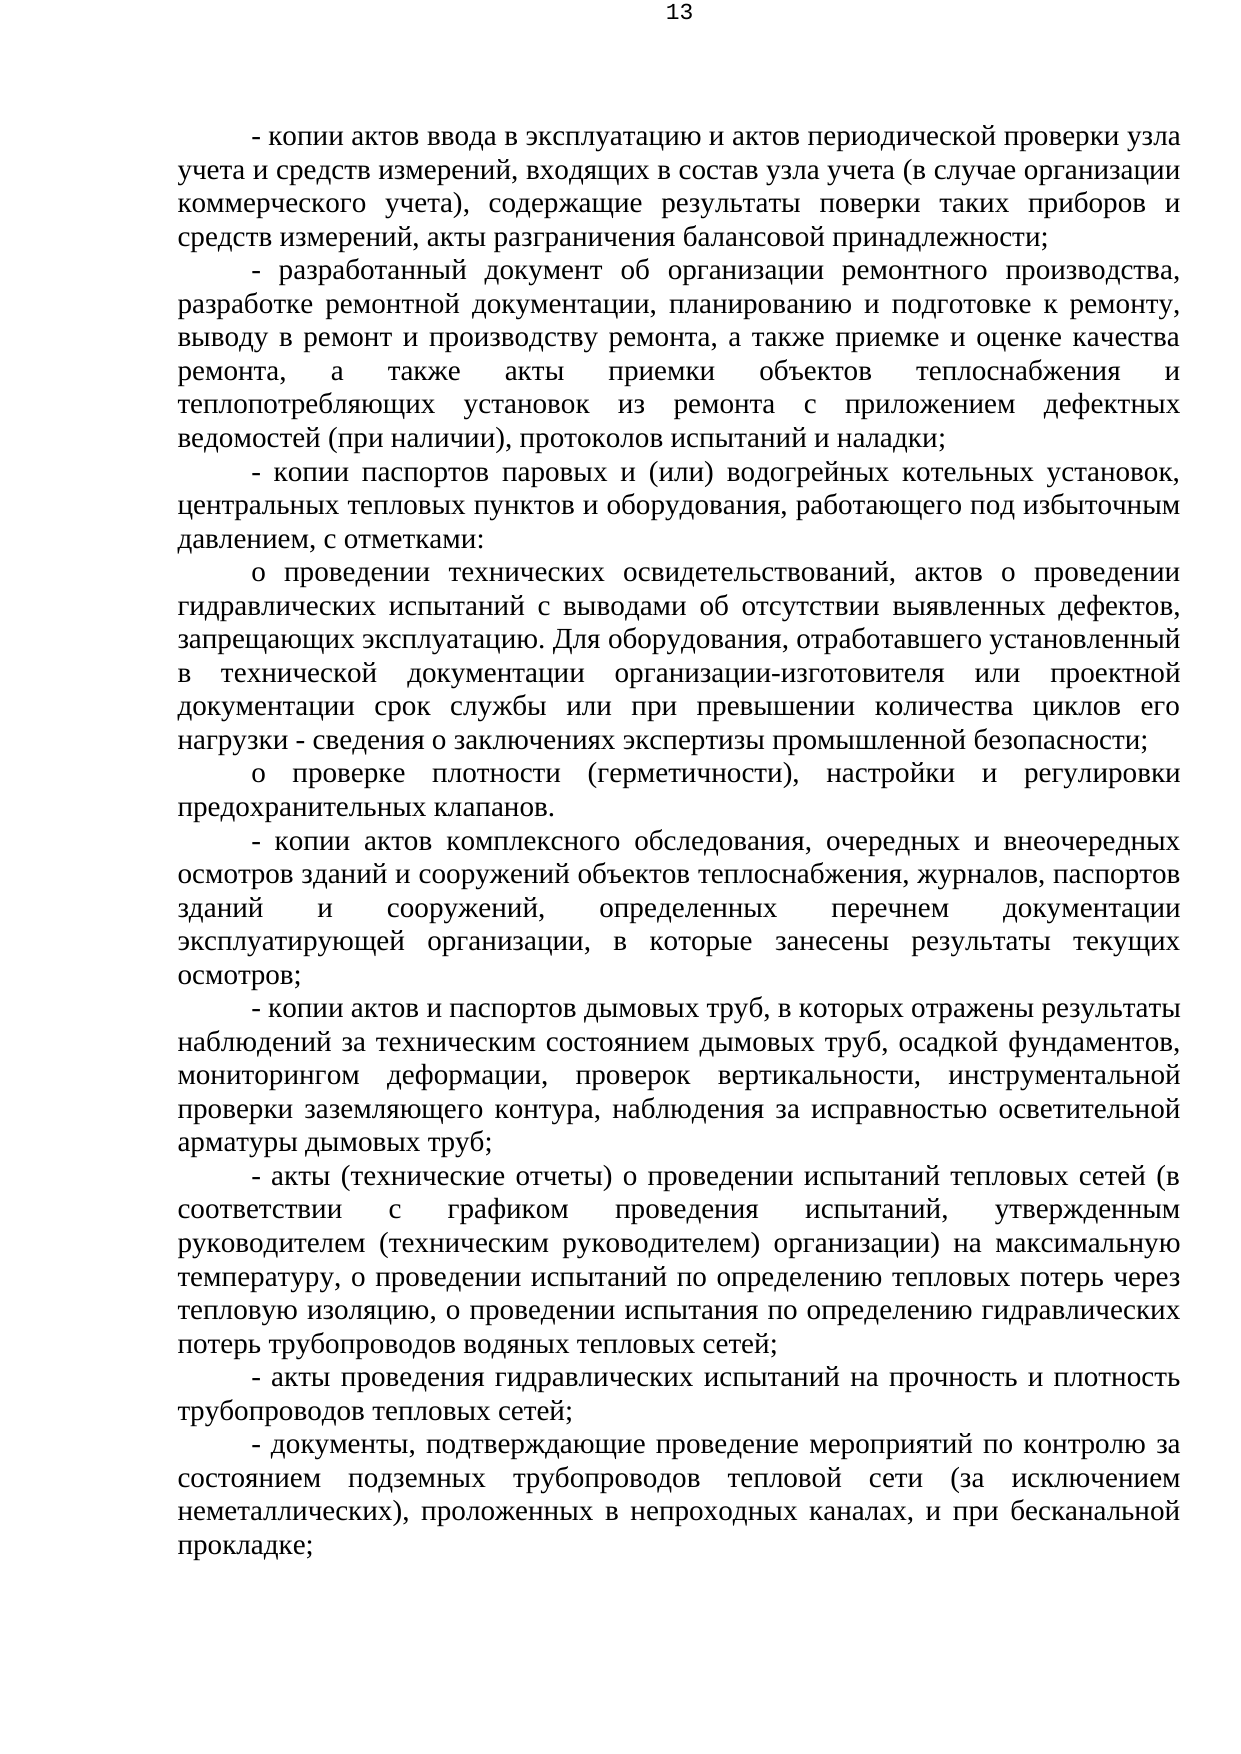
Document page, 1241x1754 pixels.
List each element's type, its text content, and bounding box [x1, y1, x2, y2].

text - документы, подтверждающие проведение мероприятий по контролю за состоянием подземных трубопроводов тепловой сети (за исключением неметаллических), проложенных в непроходных каналах, и при бесканальной прокладке; [177, 1426, 1181, 1561]
text - акты (технические отчеты) о проведении испытаний тепловых сетей (в соответствии с графиком проведения испытаний, утвержденным руководителем (техническим руководителем) организации) на максимальную температуру, о проведении испытаний по определению тепловых потерь через тепловую изоляцию, о проведении испытания по определению гидравлических потерь трубопроводов водяных тепловых сетей; [177, 1158, 1181, 1359]
text - копии актов ввода в эксплуатацию и актов периодической проверки узла учета и средств измерений, входящих в состав узла учета (в случае организации коммерческого учета), содержащие результаты поверки таких приборов и средств измерений, акты разграничения балансовой принадлежности; [177, 118, 1181, 252]
text - акты проведения гидравлических испытаний на прочность и плотность трубопроводов тепловых сетей; [177, 1359, 1181, 1426]
text - копии актов комплексного обследования, очередных и внеочередных осмотров зданий и сооружений объектов теплоснабжения, журналов, паспортов зданий и сооружений, определенных перечнем документации эксплуатирующей организации, в которые занесены результаты текущих осмотров; [177, 823, 1181, 990]
text - разработанный документ об организации ремонтного производства, разработке ремонтной документации, планированию и подготовке к ремонту, выводу в ремонт и производству ремонта, а также приемке и оценке качества ремонта, а также акты приемки объектов теплоснабжения и теплопотребляющих установок из ремонта с приложением дефектных ведомостей (при наличии), протоколов испытаний и наладки; [177, 252, 1181, 454]
text - копии паспортов паровых и (или) водогрейных котельных установок, центральных тепловых пунктов и оборудования, работающего под избыточным давлением, с отметками: [177, 454, 1181, 554]
text - копии актов и паспортов дымовых труб, в которых отражены результаты наблюдений за техническим состоянием дымовых труб, осадкой фундаментов, мониторингом деформации, проверок вертикальности, инструментальной проверки заземляющего контура, наблюдения за исправностью осветительной арматуры дымовых труб; [177, 990, 1181, 1158]
text о проведении технических освидетельствований, актов о проведении гидравлических испытаний с выводами об отсутствии выявленных дефектов, запрещающих эксплуатацию. Для оборудования, отработавшего установленный в технической документации организации-изготовителя или проектной документации срок службы или при превышении количества циклов его нагрузки - сведения о заключениях экспертизы промышленной безопасности; [177, 554, 1181, 756]
text о проверке плотности (герметичности), настройки и регулировки предохранительных клапанов. [177, 756, 1181, 823]
